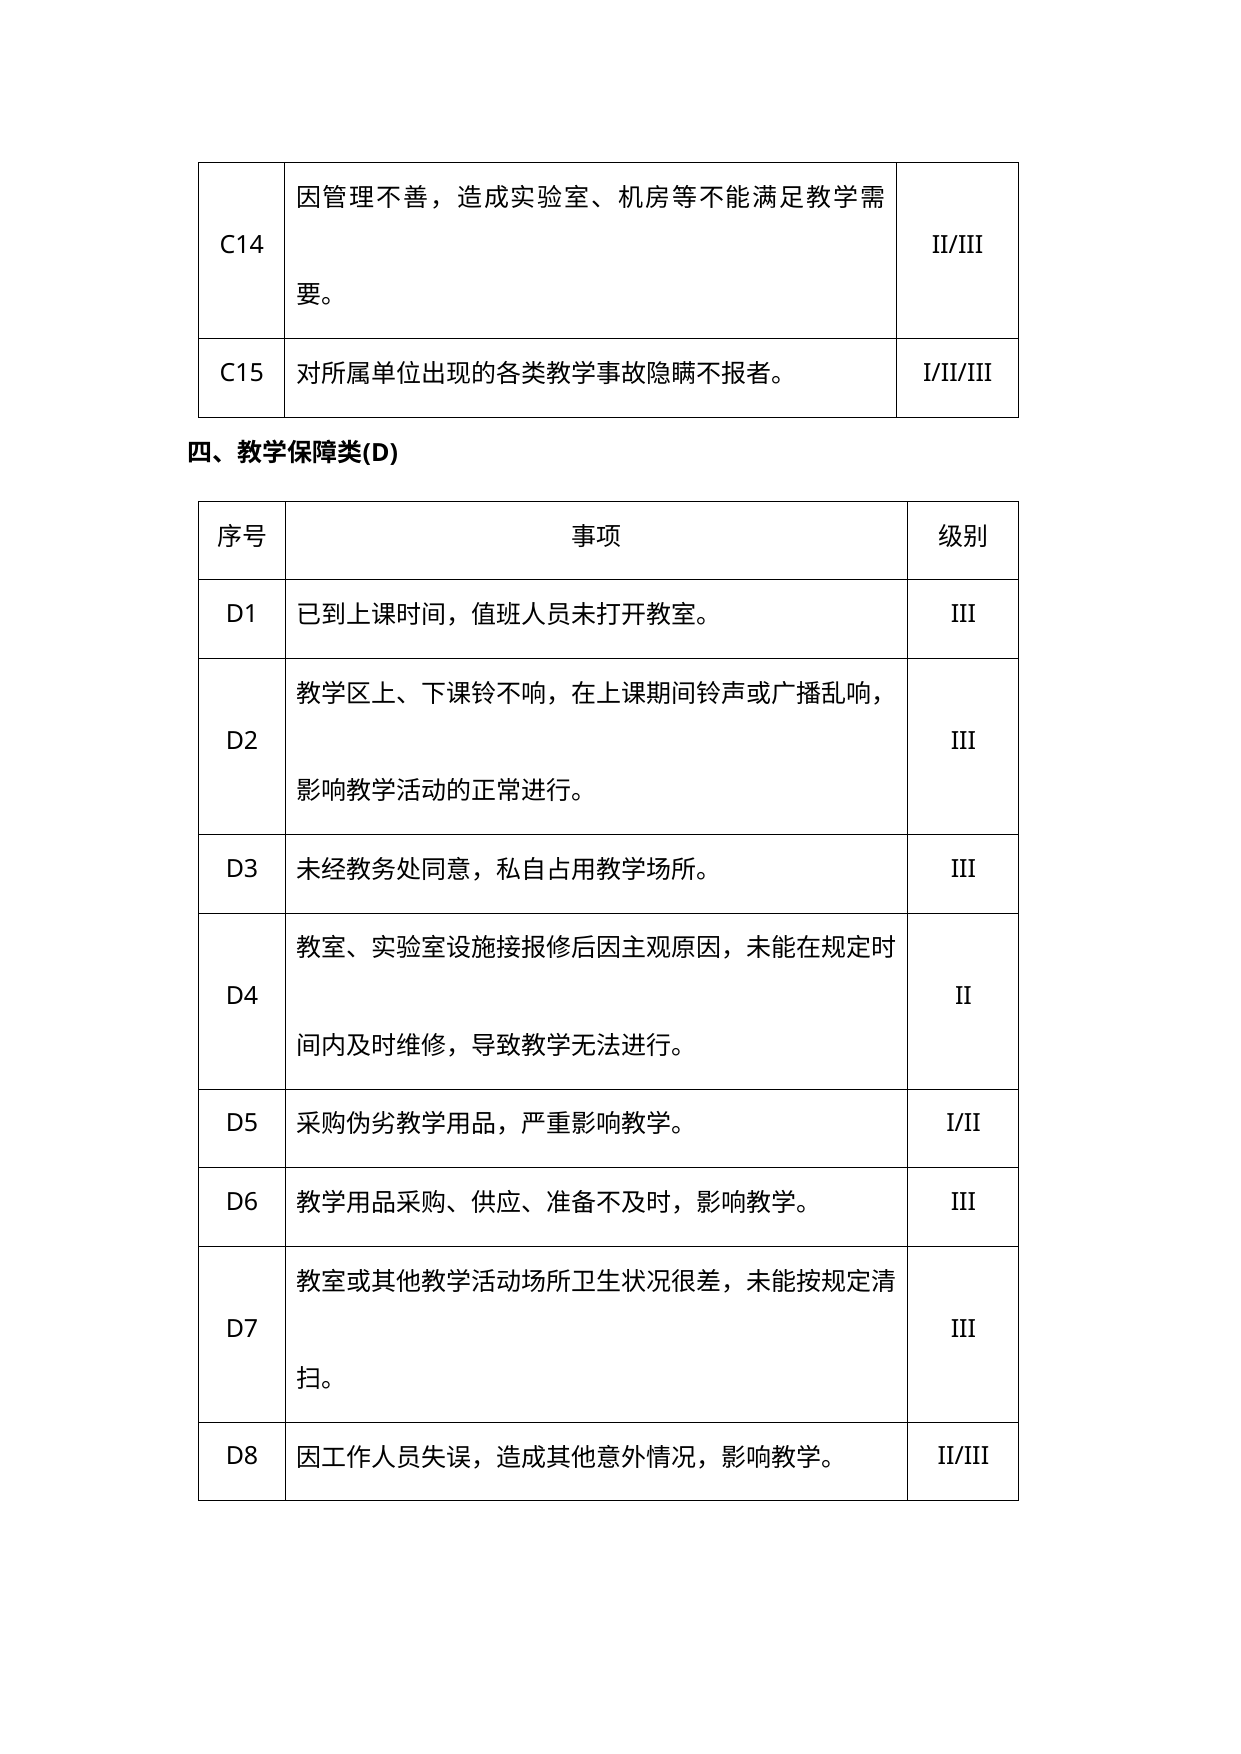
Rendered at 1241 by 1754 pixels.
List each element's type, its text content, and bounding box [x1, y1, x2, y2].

table_cell D7 [199, 1247, 285, 1422]
table_cell 因管理不善，造成实验室、机房等不能满足教学需要。 [285, 163, 896, 338]
table_cell D1 [199, 580, 285, 658]
table_header 级别 [908, 502, 1018, 579]
table_cell I/II [908, 1090, 1018, 1167]
table_header 序号 [199, 502, 285, 579]
table_cell C14 [199, 163, 284, 338]
table_cell 教室或其他教学活动场所卫生状况很差，未能按规定清扫。 [286, 1247, 907, 1422]
table_cell D2 [199, 659, 285, 834]
table_cell C15 [199, 339, 284, 417]
table_cell 因工作人员失误，造成其他意外情况，影响教学。 [286, 1423, 907, 1500]
table_cell III [908, 835, 1018, 912]
table_cell 对所属单位出现的各类教学事故隐瞒不报者。 [285, 339, 896, 417]
table_cell III [908, 580, 1018, 658]
table_cell II/III [897, 163, 1018, 338]
table_cell III [908, 1168, 1018, 1246]
table_cell D4 [199, 914, 285, 1088]
table_cell 教室、实验室设施接报修后因主观原因，未能在规定时间内及时维修，导致教学无法进行。 [286, 914, 907, 1088]
table_cell D6 [199, 1168, 285, 1246]
table_cell 未经教务处同意，私自占用教学场所。 [286, 835, 907, 912]
table_cell D3 [199, 835, 285, 912]
table_cell II/III [908, 1423, 1018, 1500]
table_cell D8 [199, 1423, 285, 1500]
table_cell I/II/III [897, 339, 1018, 417]
table_cell III [908, 1247, 1018, 1422]
table_cell 教学用品采购、供应、准备不及时，影响教学。 [286, 1168, 907, 1246]
table_cell 采购伪劣教学用品，严重影响教学。 [286, 1090, 907, 1167]
table_cell III [908, 659, 1018, 834]
table_header 事项 [286, 502, 907, 579]
text 四、教学保障类(D) [187, 418, 1053, 483]
table_cell D5 [199, 1090, 285, 1167]
table_cell 已到上课时间，值班人员未打开教室。 [286, 580, 907, 658]
table_cell II [908, 914, 1018, 1088]
table_cell 教学区上、下课铃不响，在上课期间铃声或广播乱响，影响教学活动的正常进行。 [286, 659, 907, 834]
